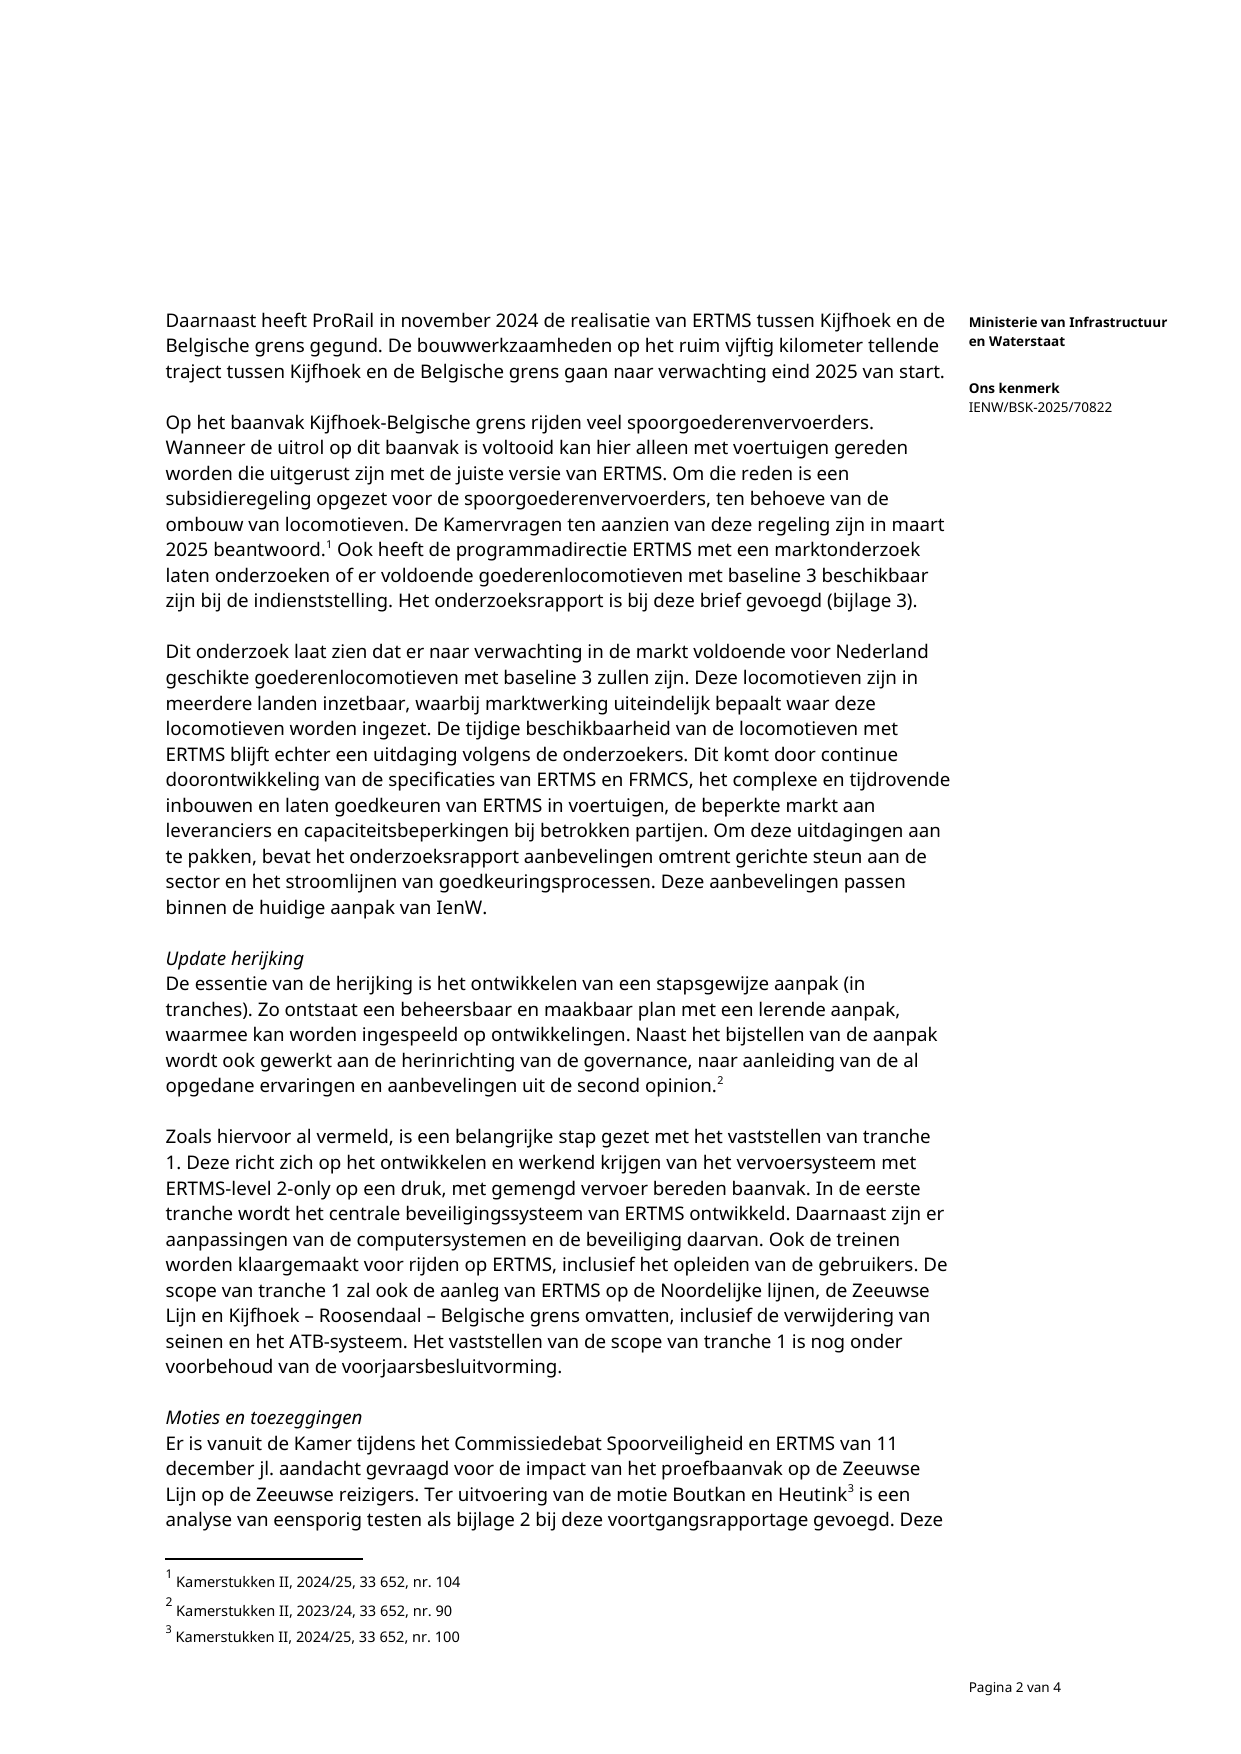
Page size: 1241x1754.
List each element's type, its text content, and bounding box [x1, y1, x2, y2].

text De essentie van de herijking is het ontwikkelen van een stapsgewijze aanpak (in tranches). Zo ontstaat een beheersbaar en maakbaar plan met een lerende aanpak, waarmee kan worden ingespeeld op ontwikkelingen. Naast het bijstellen van de aanpak wordt ook gewerkt aan de herinrichting van de governance, naar aanleiding van de al opgedane ervaringen en aanbevelingen uit de second opinion. [165, 971, 951, 1098]
text Update herijking [165, 919, 951, 971]
text Dit onderzoek laat zien dat er naar verwachting in de markt voldoende voor Nederland geschikte goederenlocomotieven met baseline 3 zullen zijn. Deze locomotieven zijn in meerdere landen inzetbaar, waarbij marktwerking uiteindelijk bepaalt waar deze locomotieven worden ingezet. De tijdige beschikbaarheid van de locomotieven met ERTMS blijft echter een uitdaging volgens de onderzoekers. Dit komt door continue doorontwikkeling van de specificaties van ERTMS en FRMCS, het complexe en tijdrovende inbouwen en laten goedkeuren van ERTMS in voertuigen, de beperkte markt aan leveranciers en capaciteitsbeperkingen bij betrokken partijen. Om deze uitdagingen aan te pakken, bevat het onderzoeksrapport aanbevelingen omtrent gerichte steun aan de sector en het stroomlijnen van goedkeuringsprocessen. Deze aanbevelingen passen binnen de huidige aanpak van IenW. [165, 639, 951, 919]
text Moties en toezeggingen [165, 1404, 951, 1430]
text Zoals hiervoor al vermeld, is een belangrijke stap gezet met het vaststellen van tranche 1. Deze richt zich op het ontwikkelen en werkend krijgen van het vervoersysteem met ERTMS-level 2-only op een druk, met gemengd vervoer bereden baanvak. In de eerste tranche wordt het centrale beveiligingssysteem van ERTMS ontwikkeld. Daarnaast zijn er aanpassingen van de computersystemen en de beveiliging daarvan. Ook de treinen worden klaargemaakt voor rijden op ERTMS, inclusief het opleiden van de gebruikers. De scope van tranche 1 zal ook de aanleg van ERTMS op de Noordelijke lijnen, de Zeeuwse Lijn en Kijfhoek – Roosendaal – Belgische grens omvatten, inclusief de verwijdering van seinen en het ATB-systeem. Het vaststellen van de scope van tranche 1 is nog onder voorbehoud van de voorjaarsbesluitvorming. [165, 1124, 951, 1379]
text Op het baanvak Kijfhoek-Belgische grens rijden veel spoorgoederenvervoerders. Wanneer de uitrol op dit baanvak is voltooid kan hier alleen met voertuigen gereden worden die uitgerust zijn met de juiste versie van ERTMS. Om die reden is een subsidieregeling opgezet voor de spoorgoederenvervoerders, ten behoeve van de ombouw van locomotieven. De Kamervragen ten aanzien van deze regeling zijn in maart 2025 beantwoord. Ook heeft de programmadirectie ERTMS met een marktonderzoek laten onderzoeken of er voldoende goederenlocomotieven met baseline 3 beschikbaar zijn bij de indienststelling. Het onderzoeksrapport is bij deze brief gevoegd (bijlage 3). [165, 409, 951, 613]
text Daarnaast heeft ProRail in november 2024 de realisatie van ERTMS tussen Kijfhoek en de Belgische grens gegund. De bouwwerkzaamheden op het ruim vijftig kilometer tellende traject tussen Kijfhoek en de Belgische grens gaan naar verwachting eind 2025 van start. [165, 307, 951, 384]
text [165, 1430, 951, 1532]
